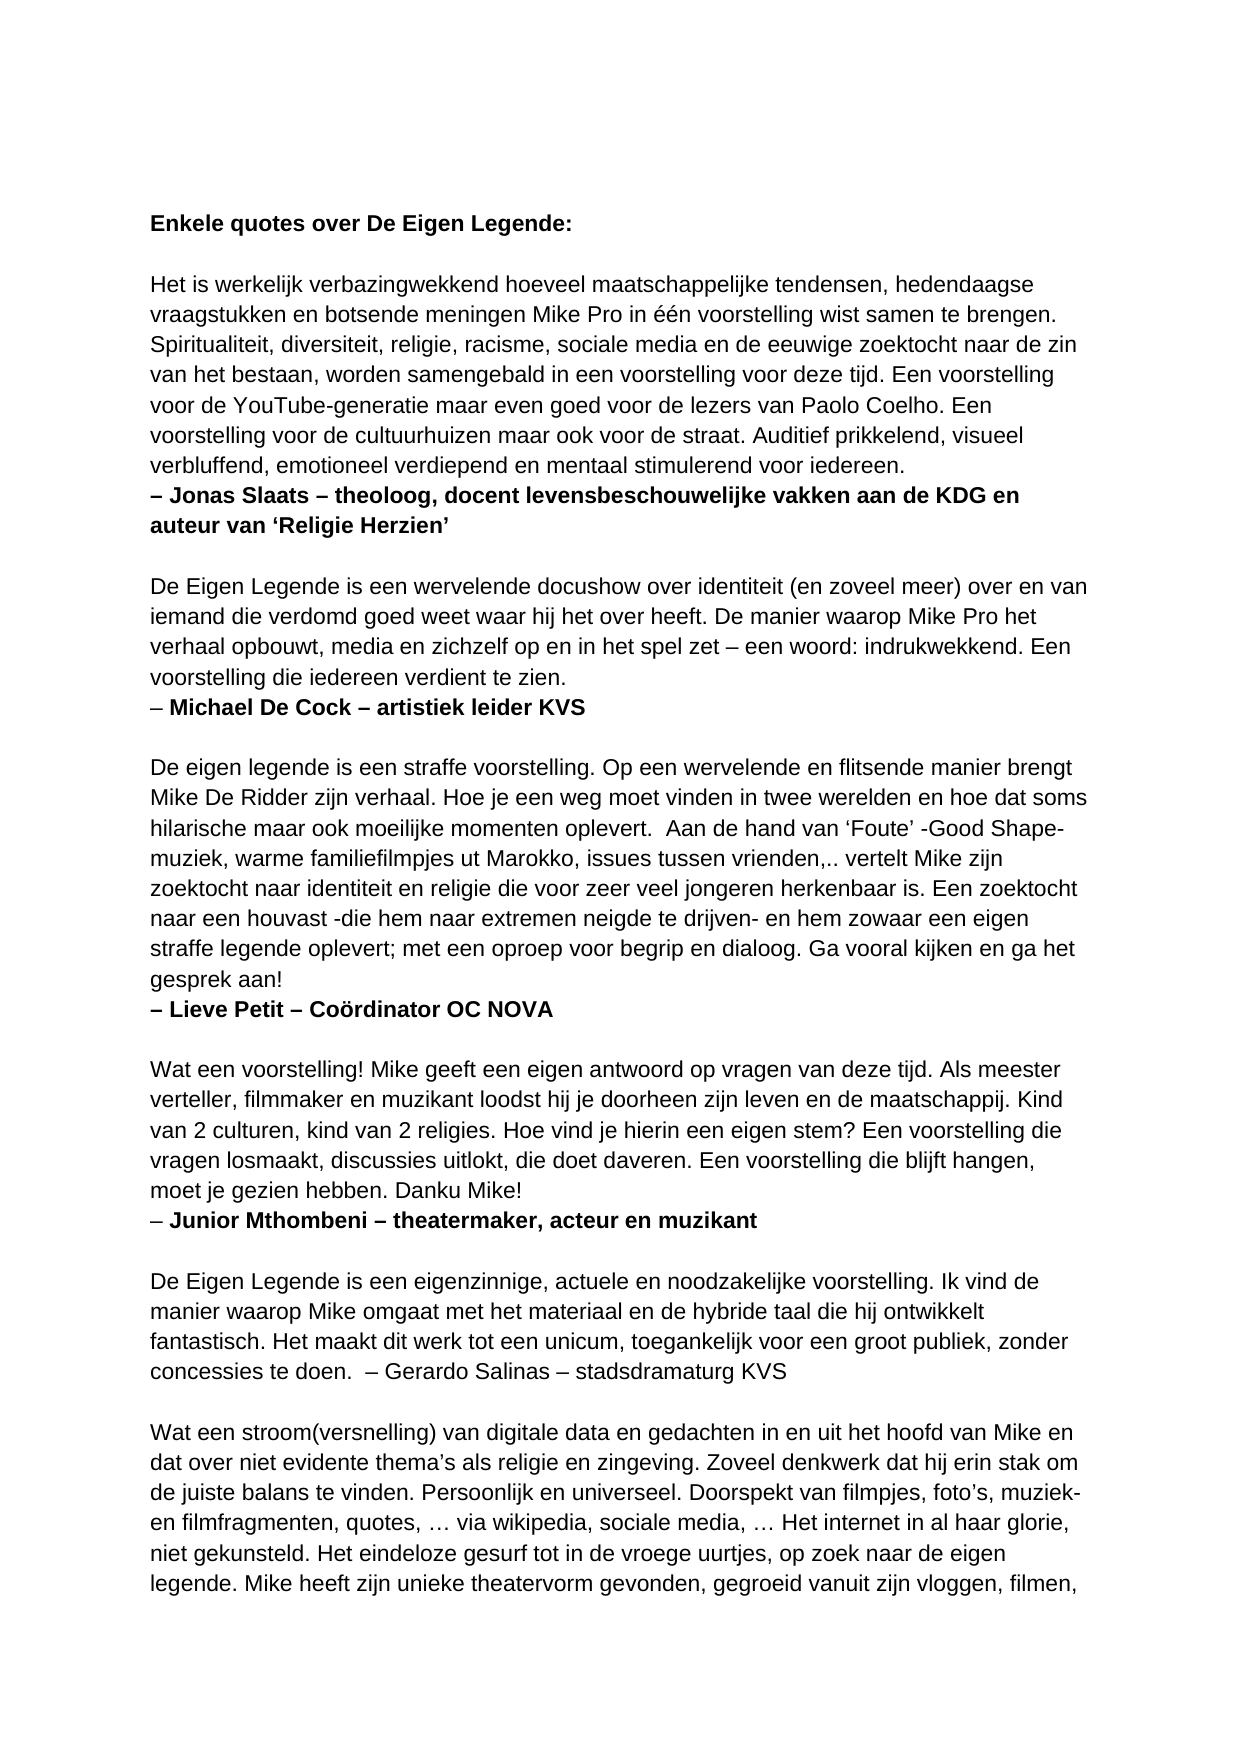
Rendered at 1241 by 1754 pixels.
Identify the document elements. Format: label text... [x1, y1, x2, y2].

text Wat een voorstelling! Mike geeft een eigen antwoord op vragen van deze tijd. Als meester verteller, filmmaker en muzikant loodst hij je doorheen zijn leven en de maatschappij. Kind van 2 culturen, kind van 2 religies. Hoe vind je hierin een eigen stem? Een voorstelling die vragen losmaakt, discussies uitlokt, die doet daveren. Een voorstelling die blijft hangen, moet je gezien hebben. Danku Mike! [150, 1056, 1090, 1203]
text – Jonas Slaats – theoloog, docent levensbeschouwelijke vakken aan de KDG en auteur van ‘Religie Herzien’ [150, 482, 1090, 539]
text Het is werkelijk verbazingwekkend hoeveel maatschappelijke tendensen, hedendaagse vraagstukken en botsende meningen Mike Pro in één voorstelling wist samen te brengen. Spiritualiteit, diversiteit, religie, racisme, sociale media en de eeuwige zoektocht naar de zin van het bestaan, worden samengebald in een voorstelling voor deze tijd. Een voorstelling voor de YouTube-generatie maar even goed voor de lezers van Paolo Coelho. Een voorstelling voor de cultuurhuizen maar ook voor de straat. Auditief prikkelend, visueel verbluffend, emotioneel verdiepend en mentaal stimulerend voor iedereen. [150, 271, 1090, 478]
text – Michael De Cock – artistiek leider KVS [150, 694, 1090, 720]
text De eigen legende is een straffe voorstelling. Op een wervelende en flitsende manier brengt Mike De Ridder zijn verhaal. Hoe je een weg moet vinden in twee werelden en hoe dat soms hilarische maar ook moeilijke momenten oplevert. Aan de hand van ‘Foute’ -Good Shape- muziek, warme familiefilmpjes ut Marokko, issues tussen vrienden,.. vertelt Mike zijn zoektocht naar identiteit en religie die voor zeer veel jongeren herkenbaar is. Een zoektocht naar een houvast -die hem naar extremen neigde te drijven- en hem zowaar een eigen straffe legende oplevert; met een oproep voor begrip en dialoog. Ga vooral kijken en ga het gesprek aan! [150, 754, 1090, 992]
text De Eigen Legende is een eigenzinnige, actuele en noodzakelijke voorstelling. Ik vind de manier waarop Mike omgaat met het materiaal en de hybride taal die hij ontwikkelt fantastisch. Het maakt dit werk tot een unicum, toegankelijk voor een groot publiek, zonder concessies te doen. – Gerardo Salinas – stadsdramaturg KVS [150, 1268, 1090, 1385]
text De Eigen Legende is een wervelende docushow over identiteit (en zoveel meer) over en van iemand die verdomd goed weet waar hij het over heeft. De manier waarop Mike Pro het verhaal opbouwt, media en zichzelf op en in het spel zet – een woord: indrukwekkend. Een voorstelling die iedereen verdient te zien. [150, 573, 1090, 690]
text Enkele quotes over De Eigen Legende: [150, 210, 1090, 237]
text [150, 1419, 1090, 1596]
text – Junior Mthombeni – theatermaker, acteur en muzikant [150, 1207, 1090, 1234]
text – Lieve Petit – Coördinator OC NOVA [150, 996, 1090, 1022]
